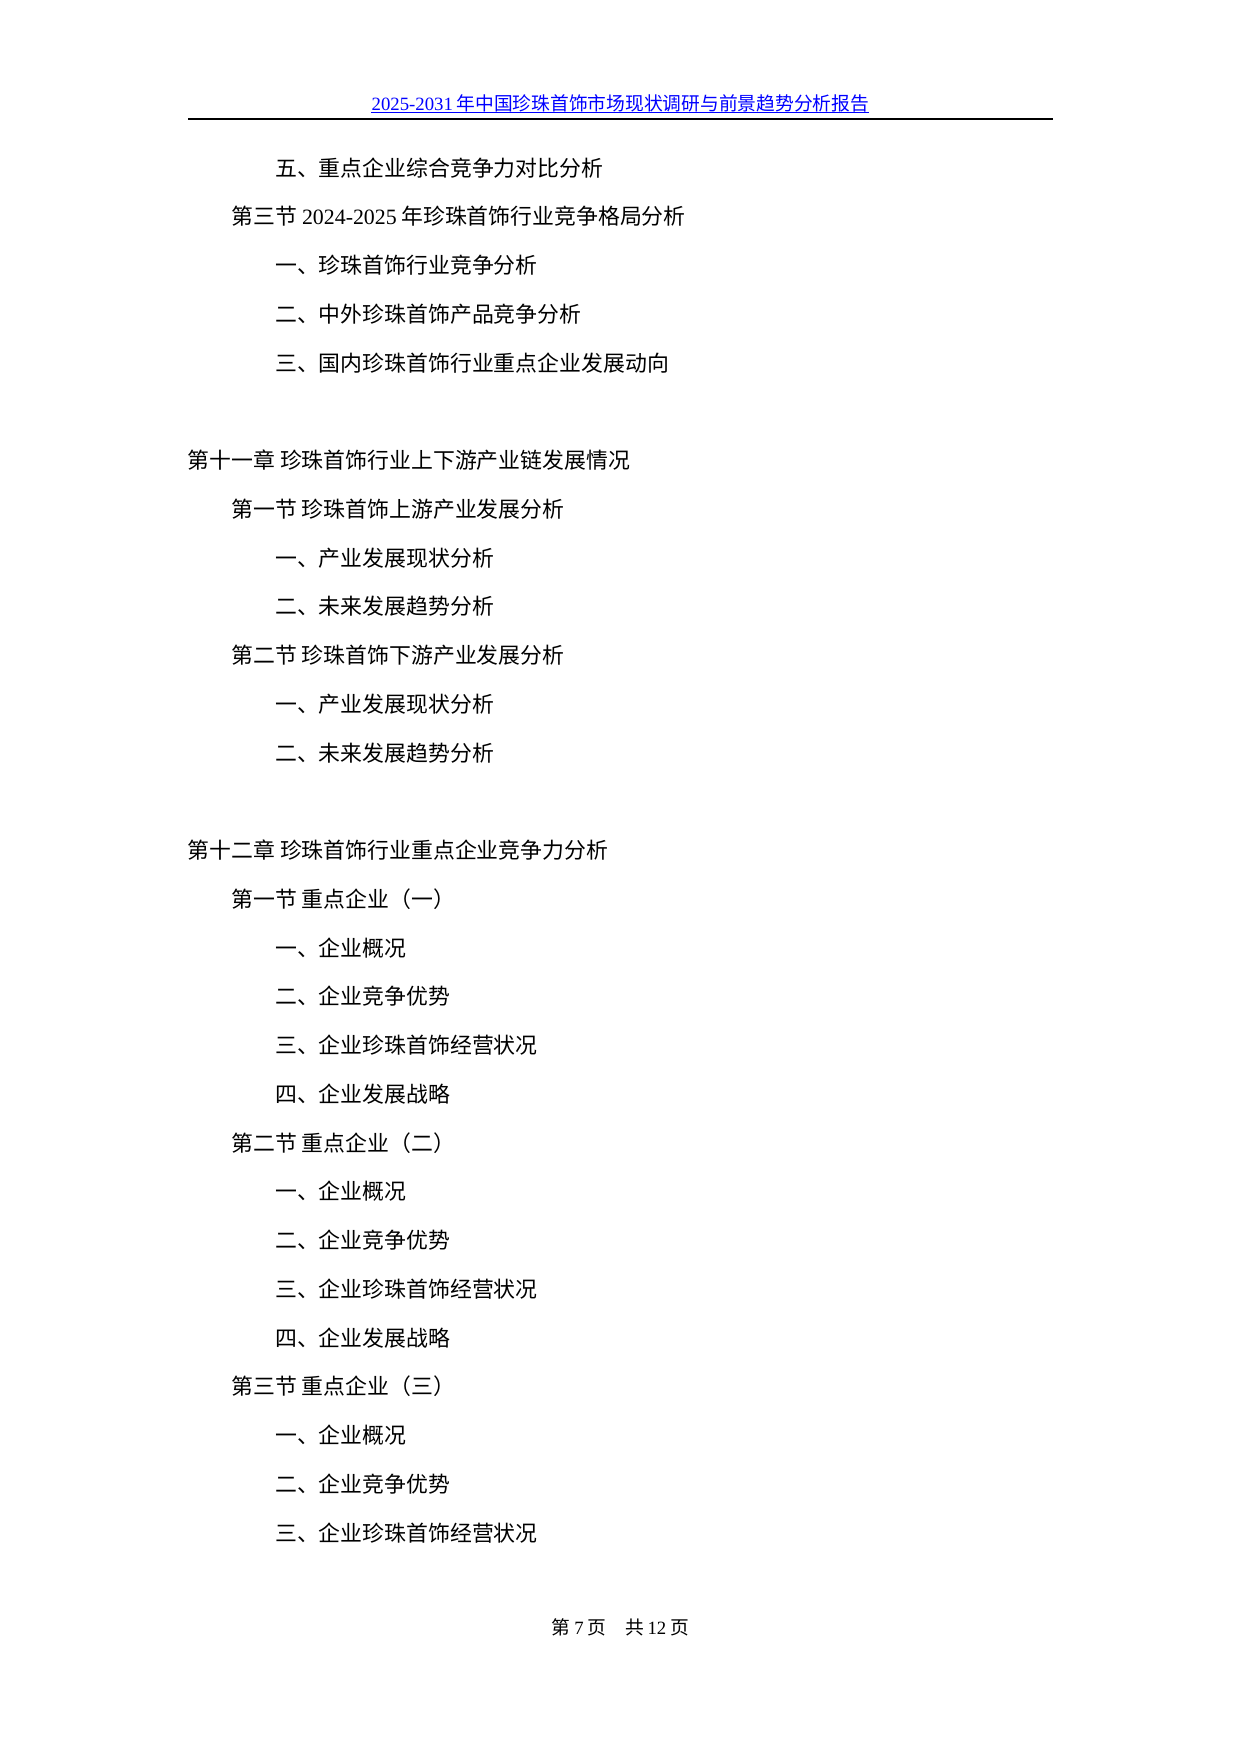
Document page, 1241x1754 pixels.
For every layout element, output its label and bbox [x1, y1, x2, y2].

text [187, 150, 1053, 1548]
